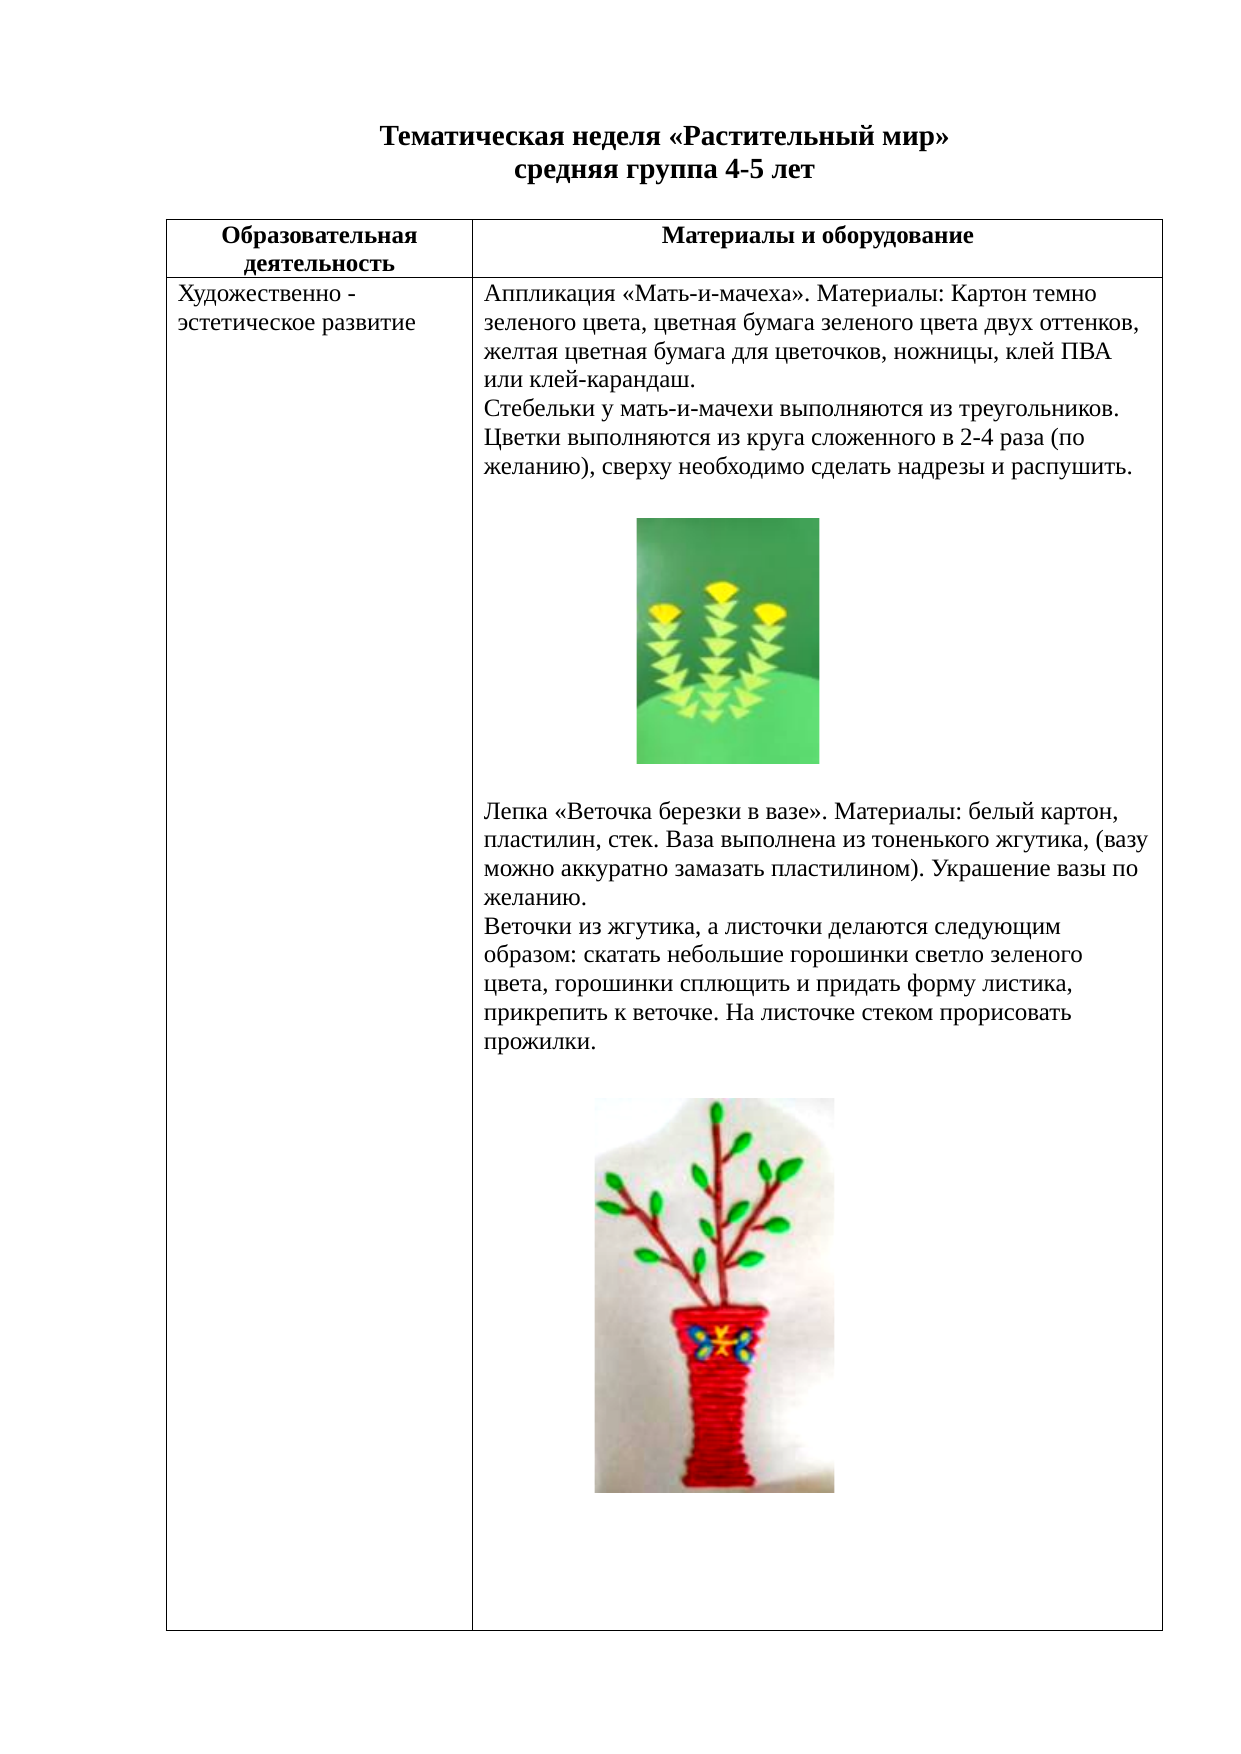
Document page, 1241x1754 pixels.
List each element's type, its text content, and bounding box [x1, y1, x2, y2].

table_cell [167, 278, 472, 1629]
text средняя группа 4-5 лет [177, 152, 1152, 185]
picture [636, 518, 820, 764]
table_header Материалы и оборудование [473, 220, 1162, 277]
text Тематическая неделя «Растительный мир» [177, 118, 1152, 152]
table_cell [473, 278, 1162, 1629]
table_header Образовательная деятельность [167, 220, 472, 277]
